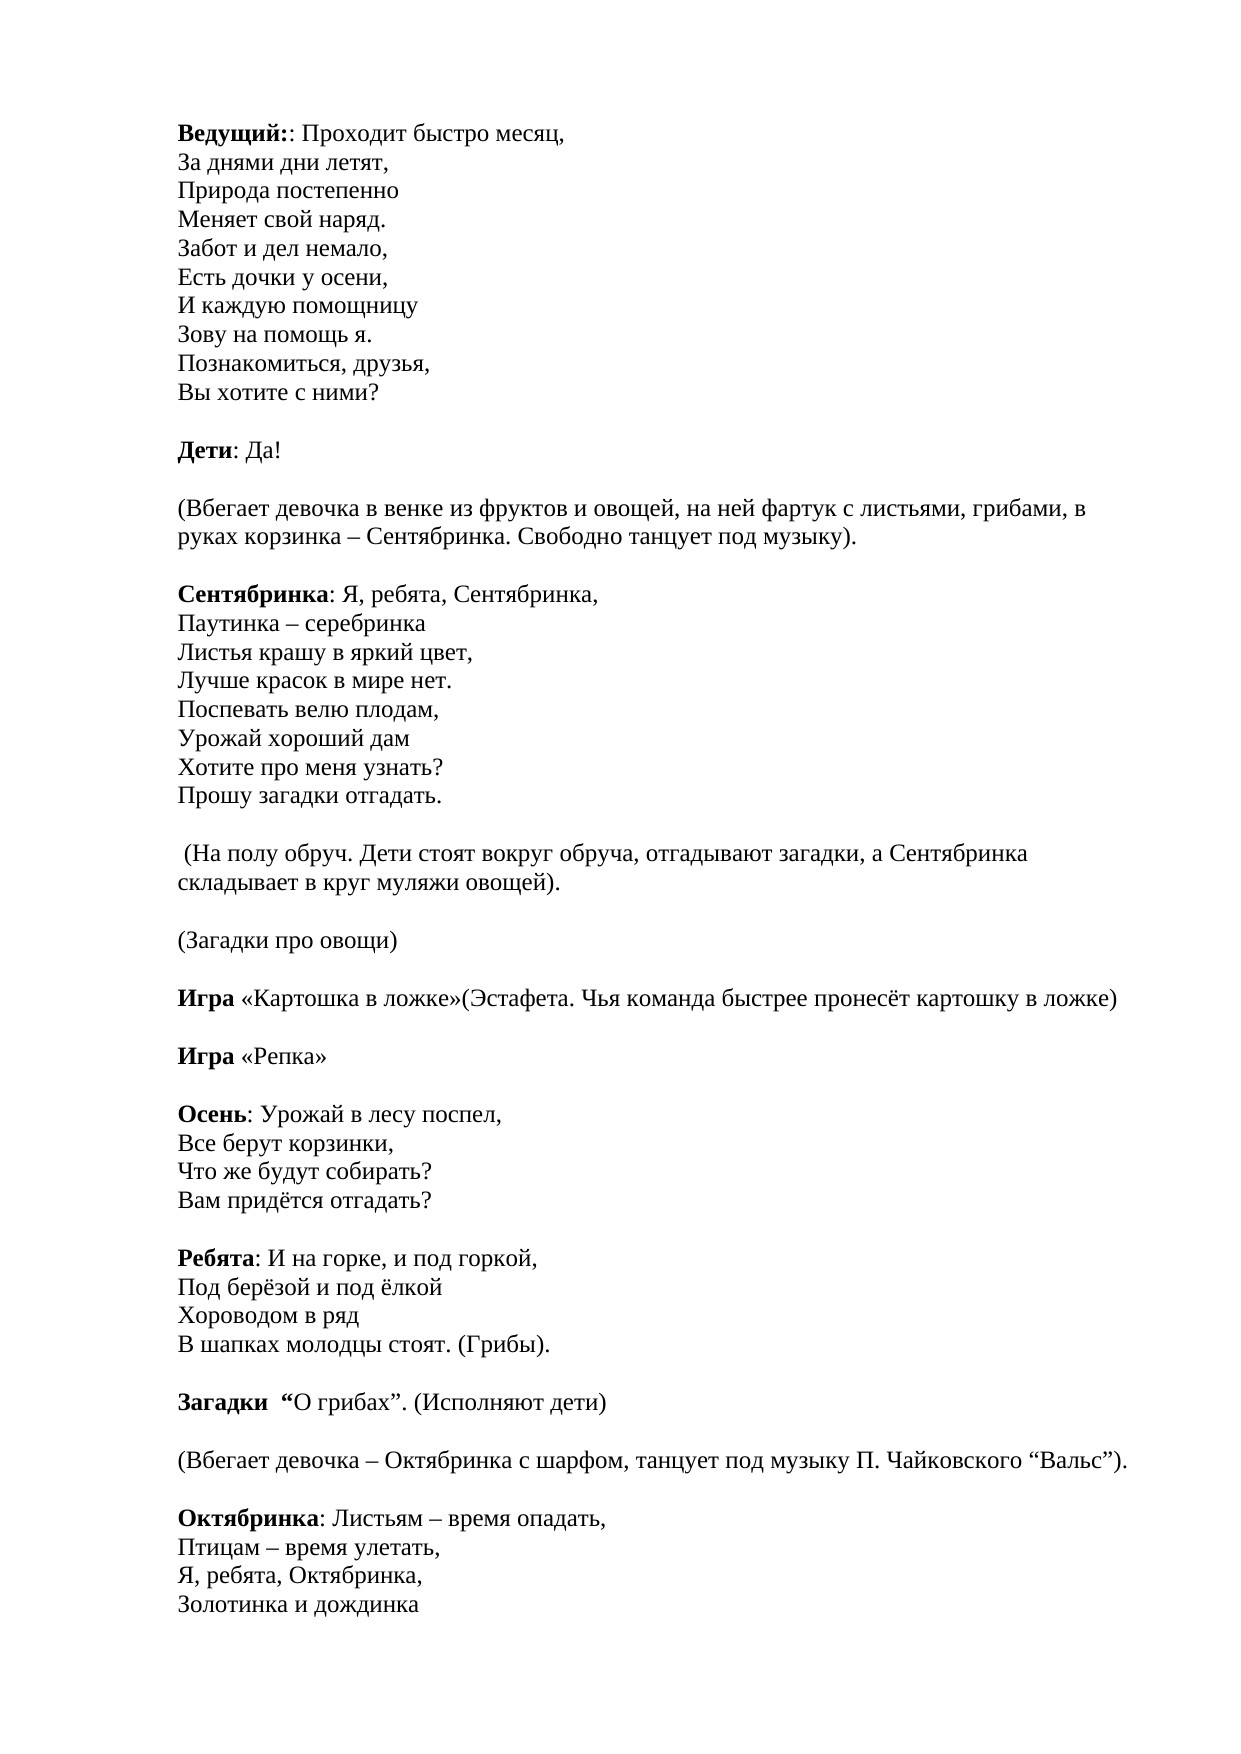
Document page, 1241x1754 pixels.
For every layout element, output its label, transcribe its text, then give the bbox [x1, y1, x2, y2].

text Дети: Да! [177, 435, 1152, 463]
text (На полу обруч. Дети стоят вокруг обруча, отгадывают загадки, а Сентябринка складывает в круг муляжи овощей). [177, 838, 1152, 896]
text (Вбегает девочка в венке из фруктов и овощей, на ней фартук с листьями, грибами, в руках корзинка – Сентябринка. Свободно танцует под музыку). [177, 493, 1152, 550]
text (Загадки про овощи) [177, 925, 1152, 954]
text Игра «Картошка в ложке»(Эстафета. Чья команда быстрее пронесёт картошку в ложке) [177, 983, 1152, 1012]
text Осень: Урожай в лесу поспел, Все берут корзинки, Что же будут собирать? Вам придётся отгадать? [177, 1099, 1152, 1214]
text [177, 1503, 1152, 1618]
text Ведущий:: Проходит быстро месяц, За днями дни летят, Природа постепенно Меняет свой наряд. Забот и дел немало, Есть дочки у осени, И каждую помощницу Зову на помощь я. Познакомиться, друзья, Вы хотите с ними? [177, 118, 1152, 406]
text Ребята: И на горке, и под горкой, Под берёзой и под ёлкой Хороводом в ряд В шапках молодцы стоят. (Грибы). [177, 1243, 1152, 1358]
text (Вбегает девочка – Октябринка с шарфом, танцует под музыку П. Чайковского “Вальс”). [177, 1445, 1152, 1474]
text Сентябринка: Я, ребята, Сентябринка, Паутинка – серебринка Листья крашу в яркий цвет, Лучше красок в мире нет. Поспевать велю плодам, Урожай хороший дам Хотите про меня узнать? Прошу загадки отгадать. [177, 579, 1152, 809]
text Игра «Репка» [177, 1041, 1152, 1070]
text Загадки “О грибах”. (Исполняют дети) [177, 1387, 1152, 1416]
